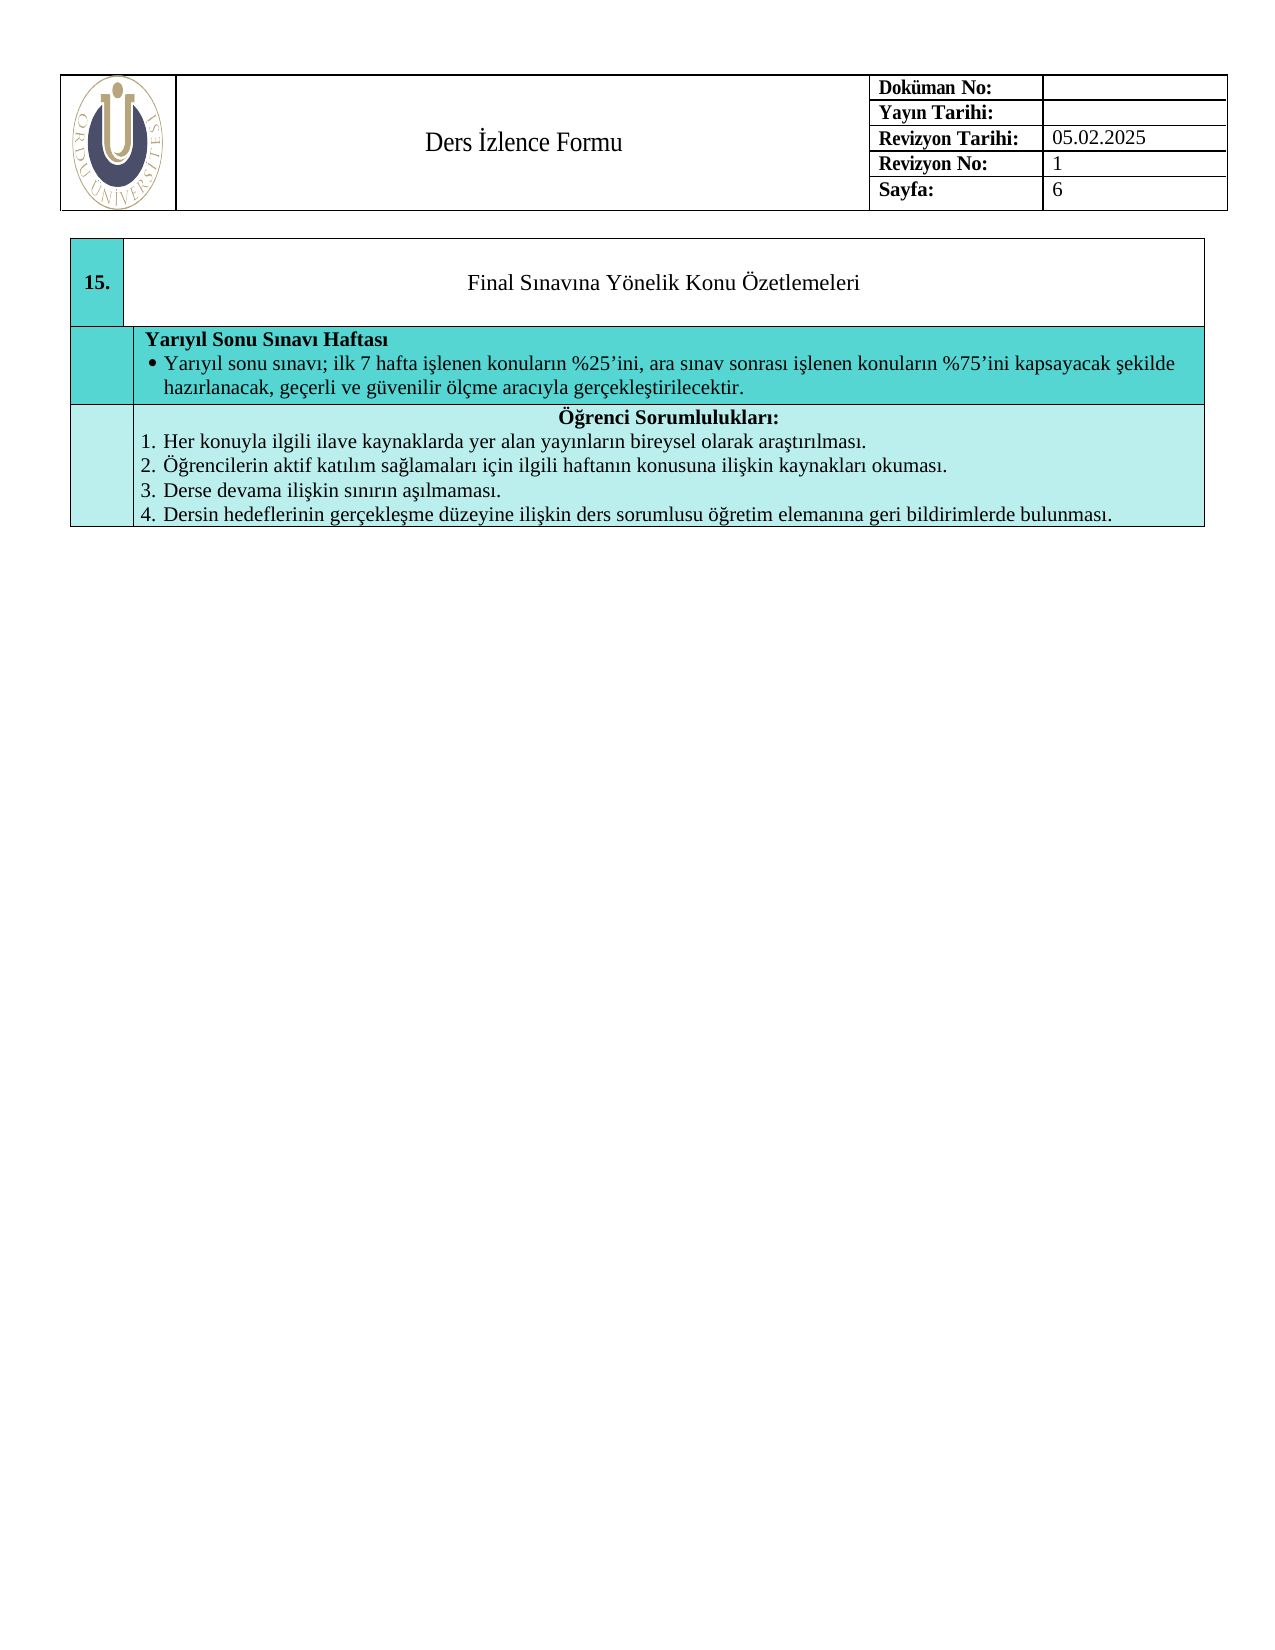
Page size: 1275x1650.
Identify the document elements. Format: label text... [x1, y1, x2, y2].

picture [72, 75, 163, 210]
table_cell Yarıyıl Sonu Sınavı Haftası Yarıyıl sonu sınavı; ilk 7 hafta işlenen konuların %25’ini, ara sınav sonrası işlenen konuların %75’ini kapsayacak şekilde hazırlanacak, geçerli ve güvenilir ölçme aracıyla gerçekleştirilecektir. [134, 327, 1204, 404]
table_cell [71, 405, 133, 526]
table_cell [71, 327, 133, 404]
table_cell 15. [71, 239, 123, 326]
table_cell Final Sınavına Yönelik Konu Özetlemeleri [124, 239, 1204, 326]
table_cell Öğrenci Sorumlulukları: Her konuyla ilgili ilave kaynaklarda yer alan yayınların bireysel olarak araştırılması. Öğrencilerin aktif katılım sağlamaları için ilgili haftanın konusuna ilişkin kaynakları okuması. Derse devama ilişkin sınırın aşılmaması. Dersin hedeflerinin gerçekleşme düzeyine ilişkin ders sorumlusu öğretim elemanına geri bildirimlerde bulunması. [134, 405, 1204, 526]
